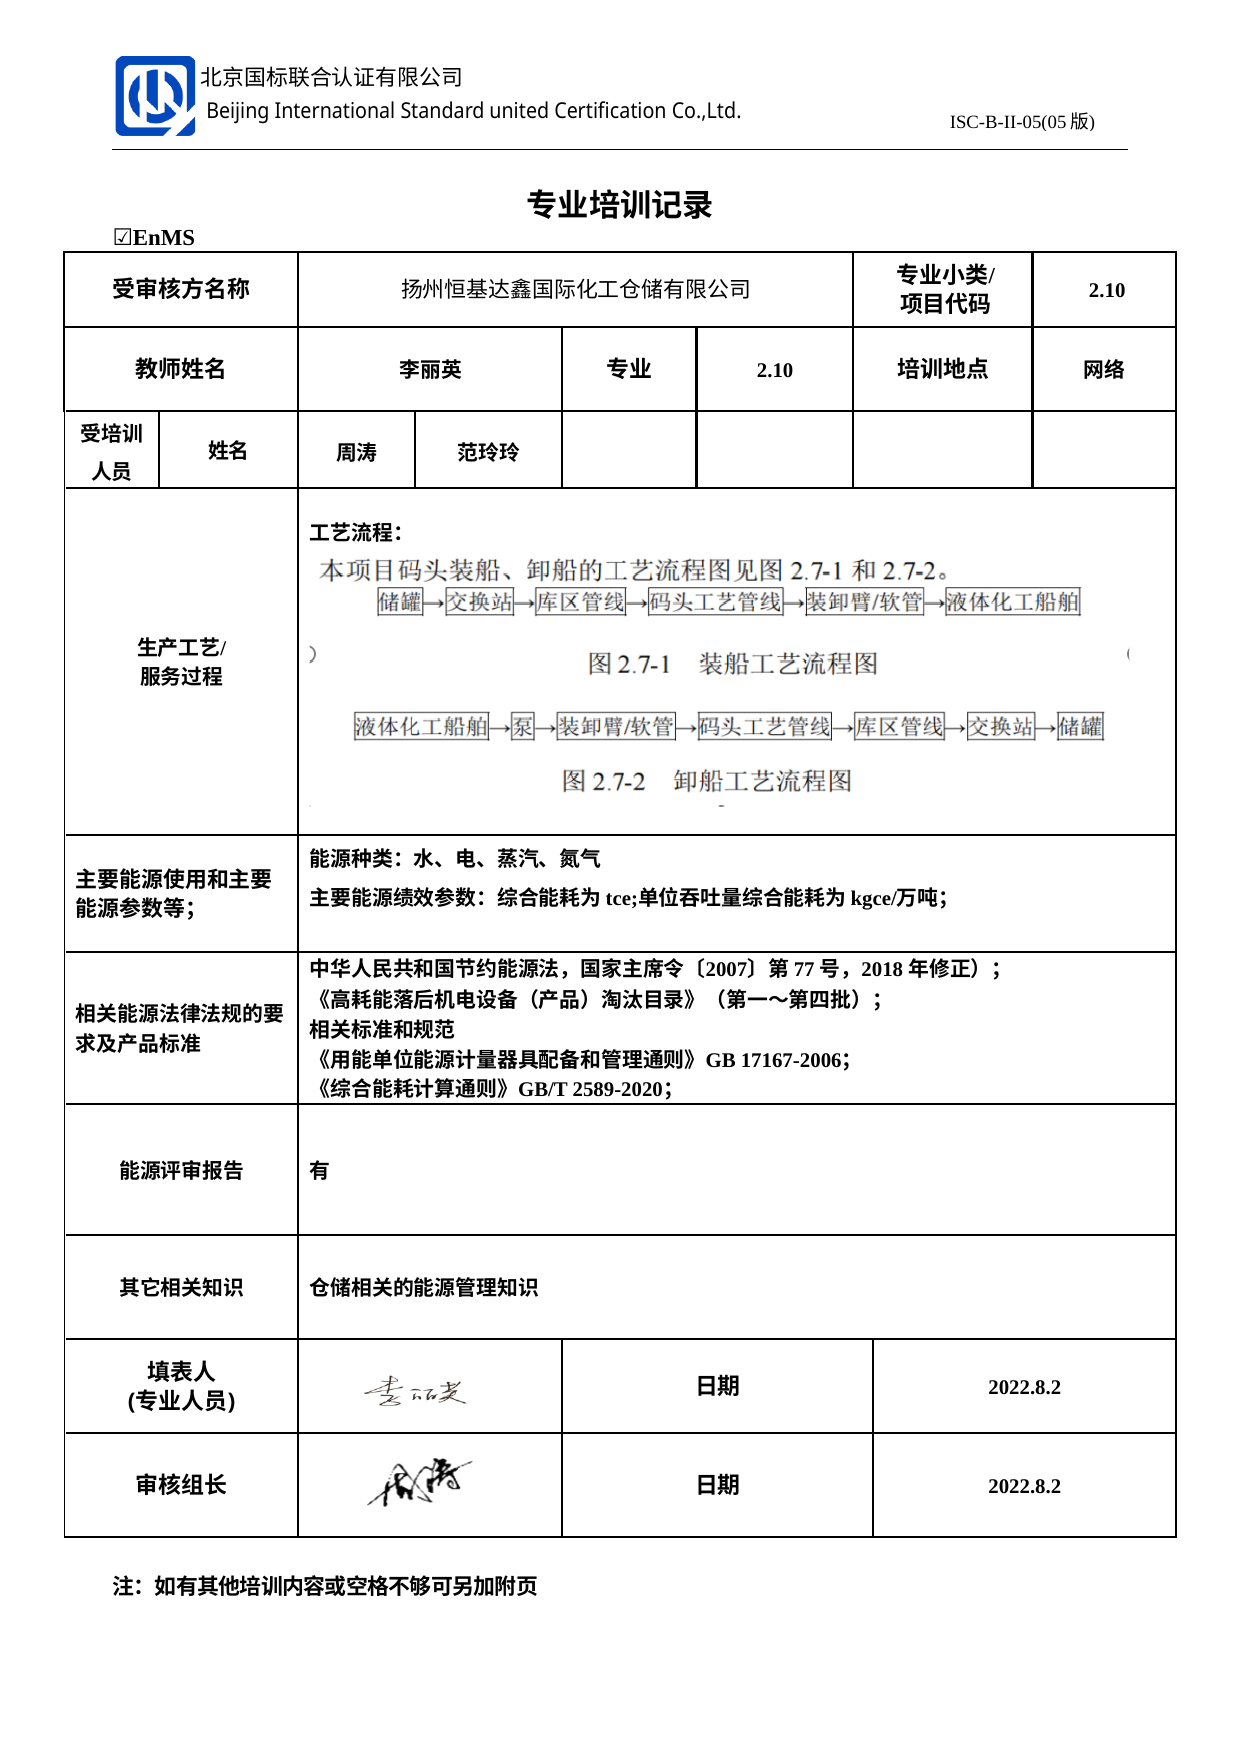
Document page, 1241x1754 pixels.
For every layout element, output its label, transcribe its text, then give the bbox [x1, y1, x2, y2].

picture [309, 546, 1130, 807]
table_cell 能源种类：水、电、蒸汽、氮气 主要能源绩效参数：综合能耗为tce;单位吞吐量综合能耗为kgce/万吨； [299, 836, 1175, 951]
table_cell 审核组长 [65, 1433, 297, 1536]
table_cell 网络 [1034, 328, 1175, 410]
table_cell 其它相关知识 [65, 1235, 297, 1338]
text ☑EnMS [112, 224, 1128, 251]
table_cell 相关能源法律法规的要求及产品标准 [65, 952, 297, 1103]
table_cell [563, 412, 695, 487]
text 专业培训记录 [112, 187, 1128, 224]
table_cell 李丽英 [299, 328, 561, 410]
table_cell [299, 1340, 561, 1432]
table_header 扬州恒基达鑫国际化工仓储有限公司 [299, 253, 852, 326]
table_cell 中华人民共和国节约能源法，国家主席令〔2007〕第 77 号，2018 年修正）； 《高耗能落后机电设备（产品）淘汰目录》（第一～第四批）； 相关标准和规范 《用能单位能源计量器具配备和管理通则》GB 17167-2006； 《综合能耗计算通则》GB/T 2589-2020； [299, 953, 1175, 1103]
table_cell [698, 412, 852, 487]
table_cell 2022.8.2 [874, 1434, 1175, 1536]
table_header 专业小类/ 项目代码 [854, 253, 1031, 326]
table_cell 2.10 [698, 328, 852, 410]
table_header 受审核方名称 [65, 253, 297, 326]
table_cell 有 [299, 1105, 1175, 1234]
text 注：如有其他培训内容或空格不够可另加附页 [112, 1569, 1128, 1601]
table_cell 姓名 [160, 412, 297, 487]
table_cell 工艺流程： [299, 489, 1175, 834]
table_cell 填表人 (专业人员) [65, 1339, 297, 1432]
table_cell 培训地点 [854, 328, 1031, 410]
table_cell [299, 1434, 561, 1536]
picture [115, 56, 196, 136]
table_cell 受培训人员 [65, 411, 158, 487]
table_cell 日期 [563, 1434, 872, 1536]
table_cell 2022.8.2 [874, 1340, 1175, 1432]
table_cell 教师姓名 [65, 328, 297, 410]
table_cell [854, 412, 1031, 487]
table_cell 仓储相关的能源管理知识 [299, 1236, 1175, 1338]
table_cell [1034, 412, 1175, 487]
picture [366, 1457, 473, 1508]
table_cell 周涛 [299, 412, 414, 487]
table_cell 范玲玲 [416, 412, 561, 487]
table_cell 日期 [563, 1340, 872, 1432]
table_cell 主要能源使用和主要能源参数等； [65, 835, 297, 951]
table_cell 能源评审报告 [65, 1104, 297, 1234]
table_cell 专业 [563, 328, 695, 410]
picture [349, 1371, 478, 1410]
table_header 2.10 [1034, 253, 1175, 326]
table_cell 生产工艺/ 服务过程 [65, 488, 297, 834]
